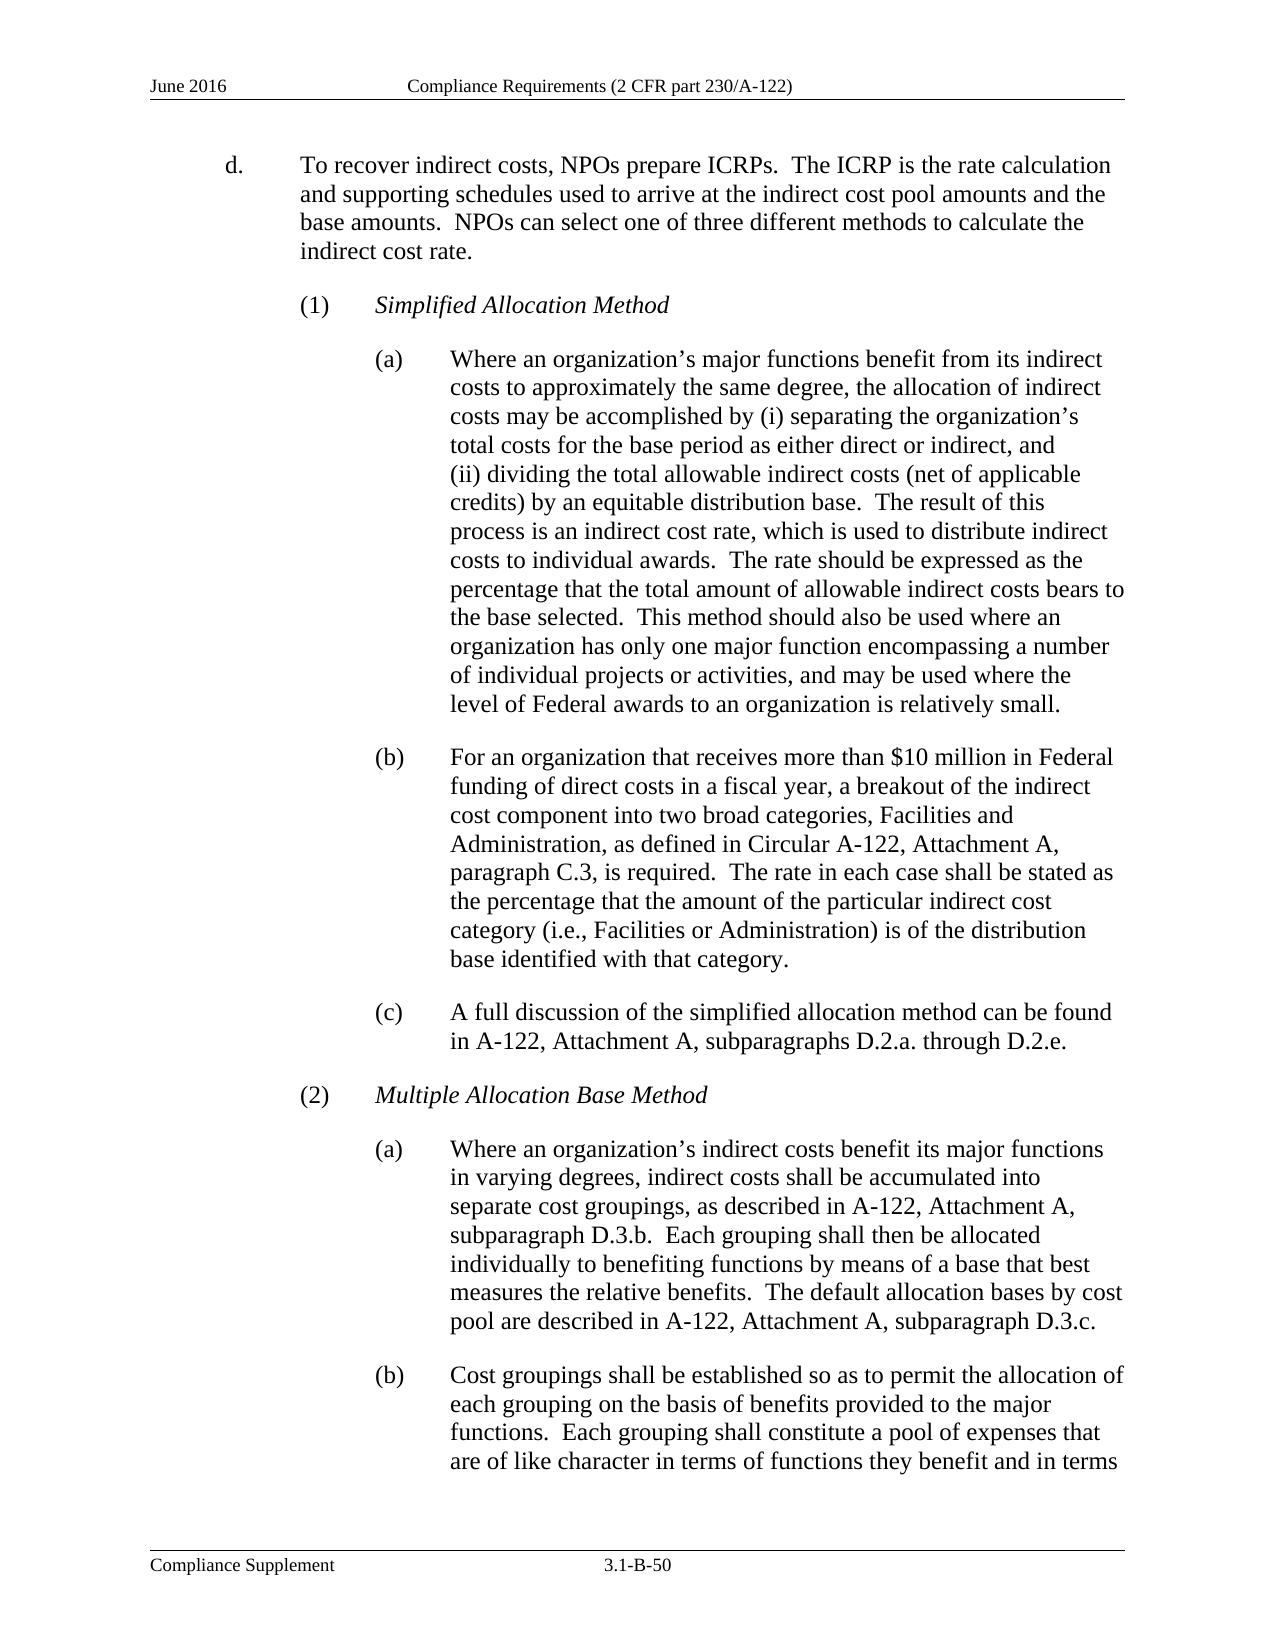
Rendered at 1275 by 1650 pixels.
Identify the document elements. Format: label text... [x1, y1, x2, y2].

text (a) Where an organization’s indirect costs benefit its major functions in varying degrees, indirect costs shall be accumulated into separate cost groupings, as described in A-122, Attachment A, subparagraph D.3.b. Each grouping shall then be allocated individually to benefiting functions by means of a base that best measures the relative benefits. The default allocation bases by cost pool are described in A-122, Attachment A, subparagraph D.3.c. [375, 1134, 1125, 1335]
text (c) A full discussion of the simplified allocation method can be found in A-122, Attachment A, subparagraphs D.2.a. through D.2.e. [375, 997, 1125, 1055]
text (a) Where an organization’s major functions benefit from its indirect costs to approximately the same degree, the allocation of indirect costs may be accomplished by (i) separating the organization’s total costs for the base period as either direct or indirect, and (ii) dividing the total allowable indirect costs (net of applicable credits) by an equitable distribution base. The result of this process is an indirect cost rate, which is used to distribute indirect costs to individual awards. The rate should be expressed as the percentage that the total amount of allowable indirect costs bears to the base selected. This method should also be used where an organization has only one major function encompassing a number of individual projects or activities, and may be used where the level of Federal awards to an organization is relatively small. [375, 344, 1125, 717]
text (b) For an organization that receives more than $10 million in Federal funding of direct costs in a fiscal year, a breakout of the indirect cost component into two broad categories, Facilities and Administration, as defined in Circular A-122, Attachment A, paragraph C.3, is required. The rate in each case shall be stated as the percentage that the amount of the particular indirect cost category (i.e., Facilities or Administration) is of the distribution base identified with that category. [375, 742, 1125, 972]
text d. To recover indirect costs, NPOs prepare ICRPs. The ICRP is the rate calculation and supporting schedules used to arrive at the indirect cost pool amounts and the base amounts. NPOs can select one of three different methods to calculate the indirect cost rate. [225, 150, 1125, 265]
text (2) Multiple Allocation Base Method [300, 1080, 1125, 1109]
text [375, 1360, 1125, 1475]
text (1) Simplified Allocation Method [300, 290, 1125, 319]
